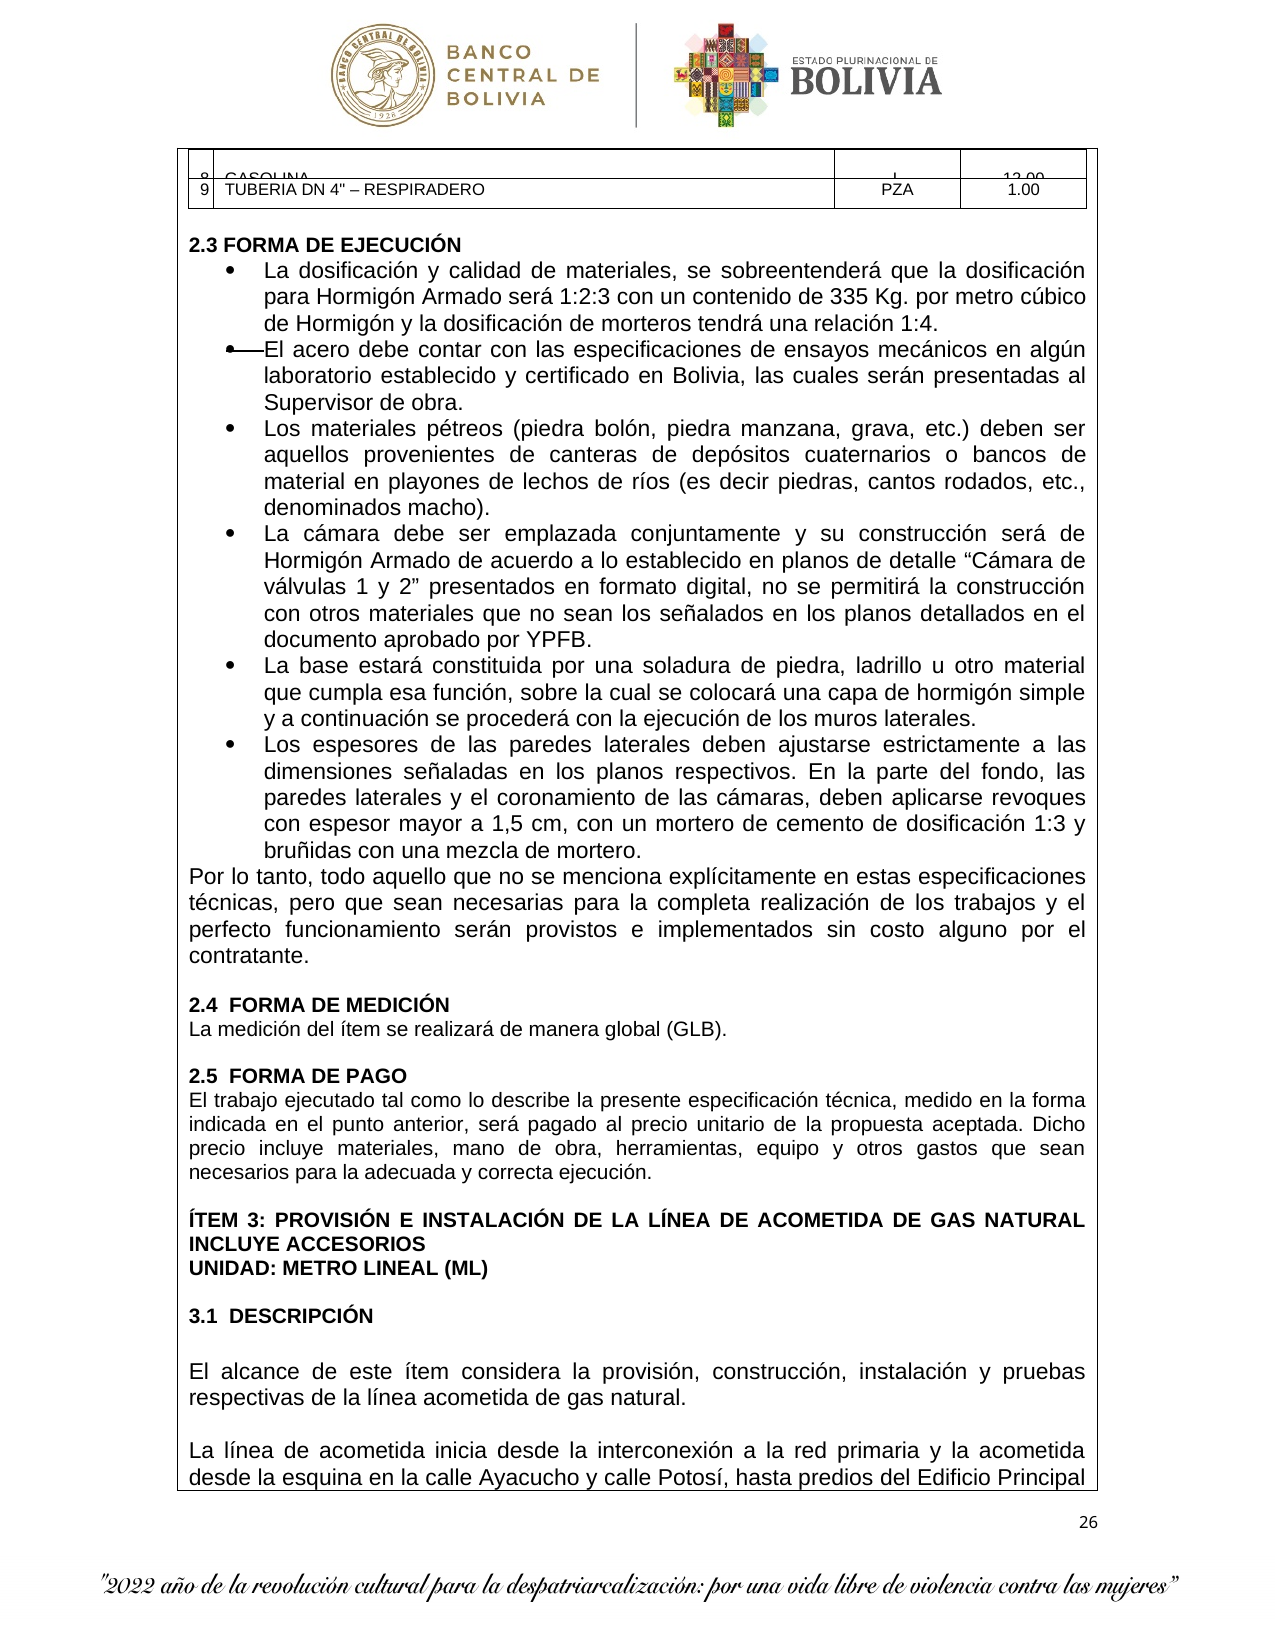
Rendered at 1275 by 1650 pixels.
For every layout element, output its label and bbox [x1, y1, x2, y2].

table_cell [178, 149, 1097, 1490]
picture [0, 1556, 1275, 1621]
picture [0, 5, 1272, 166]
